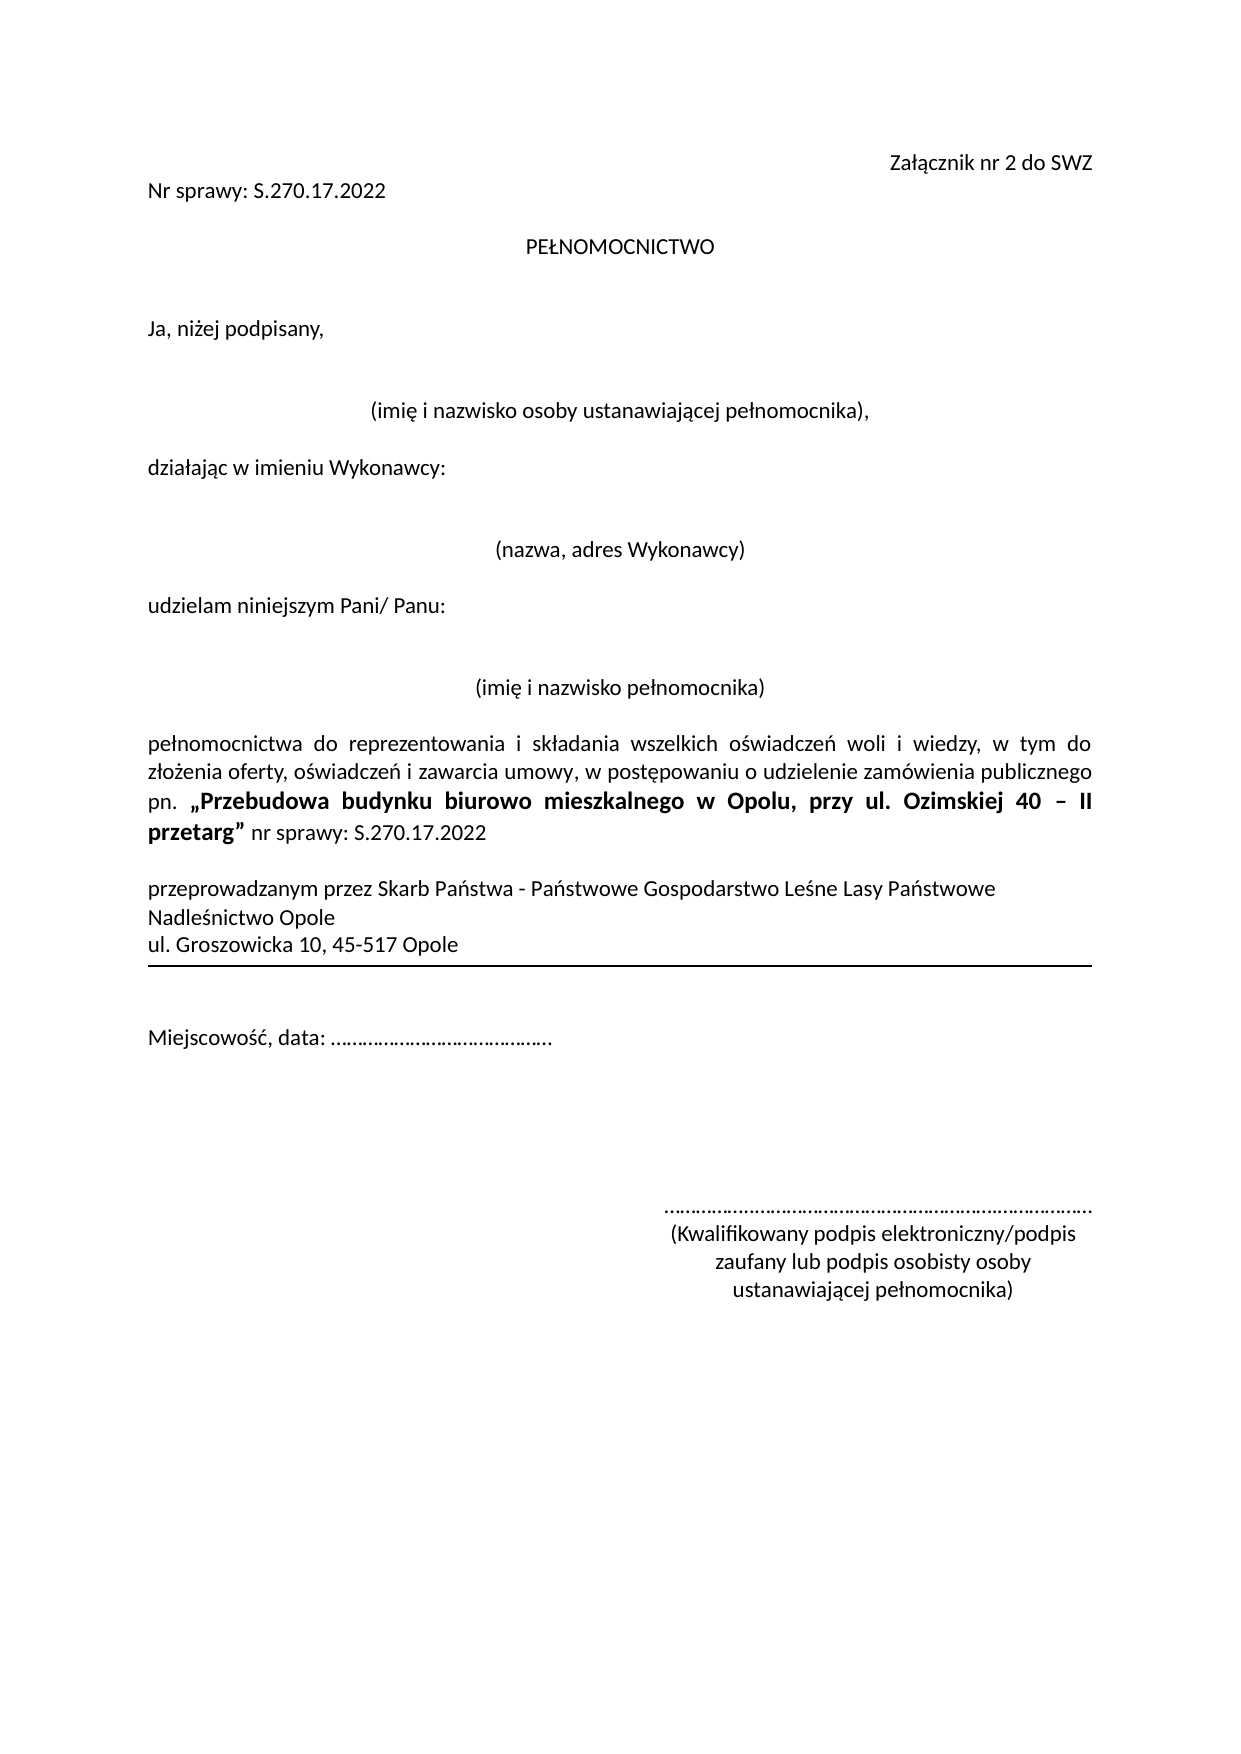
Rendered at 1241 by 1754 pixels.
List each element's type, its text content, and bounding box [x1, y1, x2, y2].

text ul. Groszowicka 10, 45-517 Opole [148, 931, 1092, 965]
text (imię i nazwisko pełnomocnika) [148, 673, 1092, 701]
text PEŁNOMOCNICTWO [148, 232, 1092, 260]
text Miejscowość, data: …………………………………… [148, 1023, 1092, 1051]
text (nazwa, adres Wykonawcy) [148, 535, 1092, 563]
text udzielam niniejszym Pani/ Panu: [148, 591, 1092, 619]
text przeprowadzanym przez Skarb Państwa - Państwowe Gospodarstwo Leśne Lasy Państwowe [148, 874, 1092, 903]
text pełnomocnictwa do reprezentowania i składania wszelkich oświadczeń woli i wiedzy, w tym do złożenia oferty, oświadczeń i zawarcia umowy, w postępowaniu o udzielenie zamówienia publicznego pn. „Przebudowa budynku biurowo mieszkalnego w Opolu, przy ul. Ozimskiej 40 – II przetarg” nr sprawy: S.270.17.2022 [148, 729, 1092, 847]
text (Kwalifikowany podpis elektroniczny/podpis zaufany lub podpis osobisty osoby ustanawiającej pełnomocnika) [654, 1219, 1092, 1303]
text Nadleśnictwo Opole [148, 903, 1092, 931]
text Nr sprawy: S.270.17.2022 [148, 176, 1092, 204]
subtitle Załącznik nr 2 do SWZ [148, 148, 1092, 176]
text ……………..……………………………………….……………… [654, 1191, 1092, 1219]
text Ja, niżej podpisany, [148, 314, 1092, 342]
text (imię i nazwisko osoby ustanawiającej pełnomocnika), [148, 397, 1092, 424]
text działając w imieniu Wykonawcy: [148, 453, 1092, 481]
